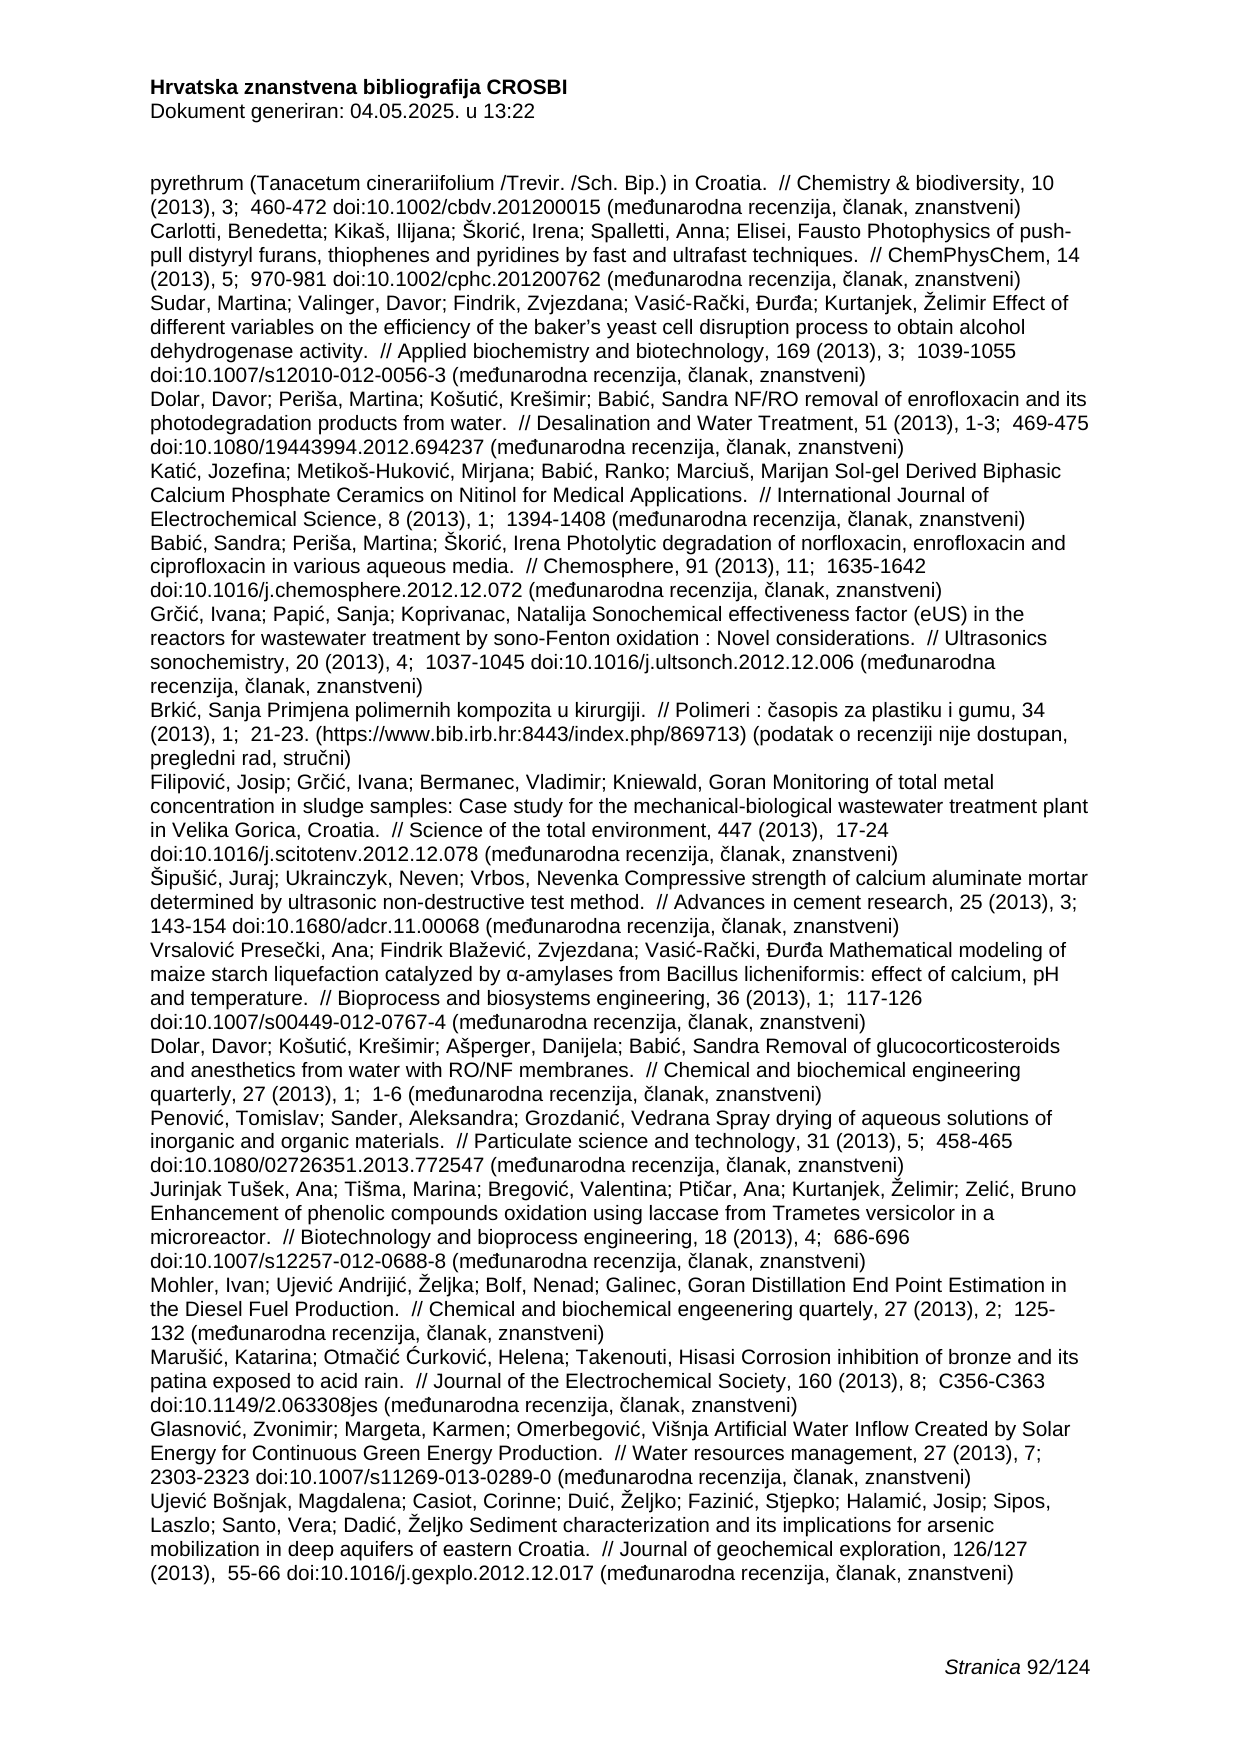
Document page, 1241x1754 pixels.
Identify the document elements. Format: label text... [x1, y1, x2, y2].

text Brkić, Sanja [150, 698, 1090, 770]
text Katić, Jozefina; Metikoš-Huković, Mirjana; Babić, Ranko; Marciuš, Marijan [150, 458, 1090, 530]
text Babić, Sandra; Periša, Martina; Škorić, Irena [150, 530, 1090, 602]
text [150, 171, 1090, 219]
text Dolar, Davor; Košutić, Krešimir; Ašperger, Danijela; Babić, Sandra [150, 1033, 1090, 1105]
text Grčić, Ivana; Papić, Sanja; Koprivanac, Natalija [150, 602, 1090, 698]
text Šipušić, Juraj; Ukrainczyk, Neven; Vrbos, Nevenka [150, 866, 1090, 938]
text Sudar, Martina; Valinger, Davor; Findrik, Zvjezdana; Vasić-Rački, Đurđa; Kurtanjek, Želimir [150, 291, 1090, 387]
text Mohler, Ivan; Ujević Andrijić, Željka; Bolf, Nenad; Galinec, Goran [150, 1273, 1090, 1345]
text Jurinjak Tušek, Ana; Tišma, Marina; Bregović, Valentina; Ptičar, Ana; Kurtanjek, Želimir; Zelić, Bruno [150, 1177, 1090, 1273]
text Marušić, Katarina; Otmačić Ćurković, Helena; Takenouti, Hisasi [150, 1345, 1090, 1417]
text Filipović, Josip; Grčić, Ivana; Bermanec, Vladimir; Kniewald, Goran [150, 770, 1090, 866]
text Carlotti, Benedetta; Kikaš, Ilijana; Škorić, Irena; Spalletti, Anna; Elisei, Fausto [150, 219, 1090, 291]
text Penović, Tomislav; Sander, Aleksandra; Grozdanić, Vedrana [150, 1105, 1090, 1177]
text Glasnović, Zvonimir; Margeta, Karmen; Omerbegović, Višnja [150, 1417, 1090, 1489]
text Ujević Bošnjak, Magdalena; Casiot, Corinne; Duić, Željko; Fazinić, Stjepko; Halamić, Josip; Sipos, Laszlo; Santo, Vera; Dadić, Željko [150, 1489, 1090, 1584]
text Dolar, Davor; Periša, Martina; Košutić, Krešimir; Babić, Sandra [150, 387, 1090, 458]
text Vrsalović Presečki, Ana; Findrik Blažević, Zvjezdana; Vasić-Rački, Đurđa [150, 938, 1090, 1033]
